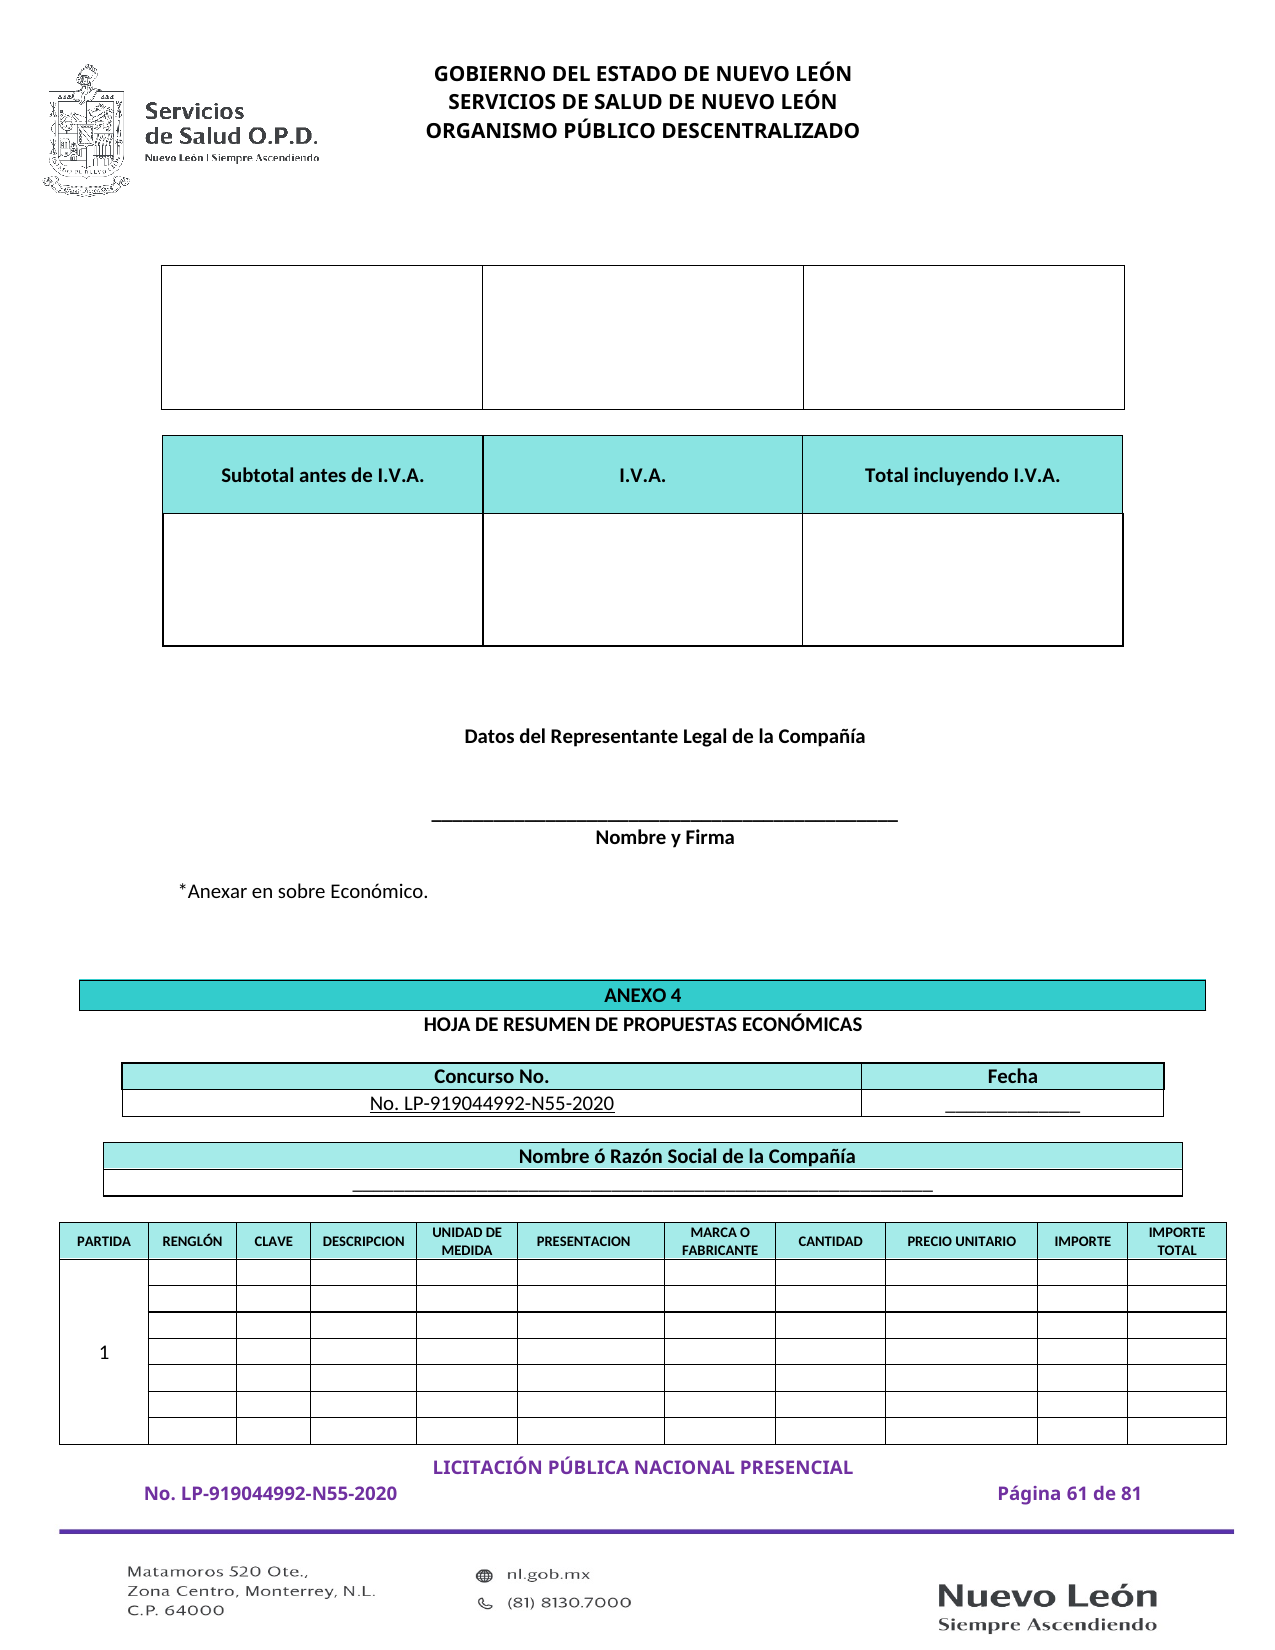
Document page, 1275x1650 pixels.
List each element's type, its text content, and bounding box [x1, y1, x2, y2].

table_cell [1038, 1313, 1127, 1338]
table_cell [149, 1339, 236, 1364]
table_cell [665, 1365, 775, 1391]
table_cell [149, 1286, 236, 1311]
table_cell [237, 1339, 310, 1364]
text Nombre y Firma [133, 824, 1197, 850]
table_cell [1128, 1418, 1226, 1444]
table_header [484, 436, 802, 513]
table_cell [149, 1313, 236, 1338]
text Datos del Representante Legal de la Compañía [133, 723, 1197, 748]
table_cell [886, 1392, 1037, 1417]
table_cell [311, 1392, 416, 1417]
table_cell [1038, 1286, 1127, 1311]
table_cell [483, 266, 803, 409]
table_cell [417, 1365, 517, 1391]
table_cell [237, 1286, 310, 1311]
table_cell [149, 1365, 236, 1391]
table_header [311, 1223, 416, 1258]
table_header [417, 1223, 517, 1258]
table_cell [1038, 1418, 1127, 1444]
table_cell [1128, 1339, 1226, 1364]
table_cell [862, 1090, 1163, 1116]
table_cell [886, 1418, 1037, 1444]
text *Anexar en sobre Económico. [177, 878, 1197, 903]
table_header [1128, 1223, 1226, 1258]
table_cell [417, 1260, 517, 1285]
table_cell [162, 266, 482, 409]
text ANEXO 4 [80, 981, 1205, 1010]
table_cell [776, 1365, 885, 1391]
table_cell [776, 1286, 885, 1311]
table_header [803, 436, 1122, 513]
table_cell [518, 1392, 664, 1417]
text _____________________________________________ [133, 799, 1197, 824]
picture [54, 1524, 1235, 1641]
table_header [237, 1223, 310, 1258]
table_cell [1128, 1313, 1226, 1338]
text HOJA DE RESUMEN DE PROPUESTAS ECONÓMICAS [89, 1011, 1197, 1037]
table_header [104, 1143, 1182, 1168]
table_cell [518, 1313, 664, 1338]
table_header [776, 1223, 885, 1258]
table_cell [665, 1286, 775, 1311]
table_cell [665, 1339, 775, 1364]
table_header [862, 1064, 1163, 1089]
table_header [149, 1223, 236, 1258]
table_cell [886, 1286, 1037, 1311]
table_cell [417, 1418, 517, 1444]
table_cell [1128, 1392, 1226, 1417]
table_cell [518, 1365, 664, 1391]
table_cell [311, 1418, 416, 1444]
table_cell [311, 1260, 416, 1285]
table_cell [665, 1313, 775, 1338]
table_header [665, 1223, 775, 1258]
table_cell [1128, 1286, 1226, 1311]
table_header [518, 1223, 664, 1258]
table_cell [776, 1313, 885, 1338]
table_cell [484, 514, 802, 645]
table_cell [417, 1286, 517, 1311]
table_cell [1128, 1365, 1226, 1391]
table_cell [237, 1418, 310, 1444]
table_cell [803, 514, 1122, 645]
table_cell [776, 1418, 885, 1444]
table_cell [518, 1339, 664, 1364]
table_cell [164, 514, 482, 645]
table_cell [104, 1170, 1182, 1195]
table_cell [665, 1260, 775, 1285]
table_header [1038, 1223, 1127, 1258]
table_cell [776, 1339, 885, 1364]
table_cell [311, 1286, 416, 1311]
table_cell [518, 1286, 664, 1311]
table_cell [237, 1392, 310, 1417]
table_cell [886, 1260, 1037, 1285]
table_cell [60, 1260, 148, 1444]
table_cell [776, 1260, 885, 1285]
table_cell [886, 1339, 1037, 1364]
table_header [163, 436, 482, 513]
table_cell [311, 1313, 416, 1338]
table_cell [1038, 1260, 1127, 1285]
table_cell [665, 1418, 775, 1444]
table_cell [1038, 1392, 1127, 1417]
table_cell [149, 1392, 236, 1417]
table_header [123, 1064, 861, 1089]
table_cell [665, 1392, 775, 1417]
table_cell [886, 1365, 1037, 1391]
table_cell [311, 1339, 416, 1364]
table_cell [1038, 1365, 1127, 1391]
picture [7, 7, 354, 253]
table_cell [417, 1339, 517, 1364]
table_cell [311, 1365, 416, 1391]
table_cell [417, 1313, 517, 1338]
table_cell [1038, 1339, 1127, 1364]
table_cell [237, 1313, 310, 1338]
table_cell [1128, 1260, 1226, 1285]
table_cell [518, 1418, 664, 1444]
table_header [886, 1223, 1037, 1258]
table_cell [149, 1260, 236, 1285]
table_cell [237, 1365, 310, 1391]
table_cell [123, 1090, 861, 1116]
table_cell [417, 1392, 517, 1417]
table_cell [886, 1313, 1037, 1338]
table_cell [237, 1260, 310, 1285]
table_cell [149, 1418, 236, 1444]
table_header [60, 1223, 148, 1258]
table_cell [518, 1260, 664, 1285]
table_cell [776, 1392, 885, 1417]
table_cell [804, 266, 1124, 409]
